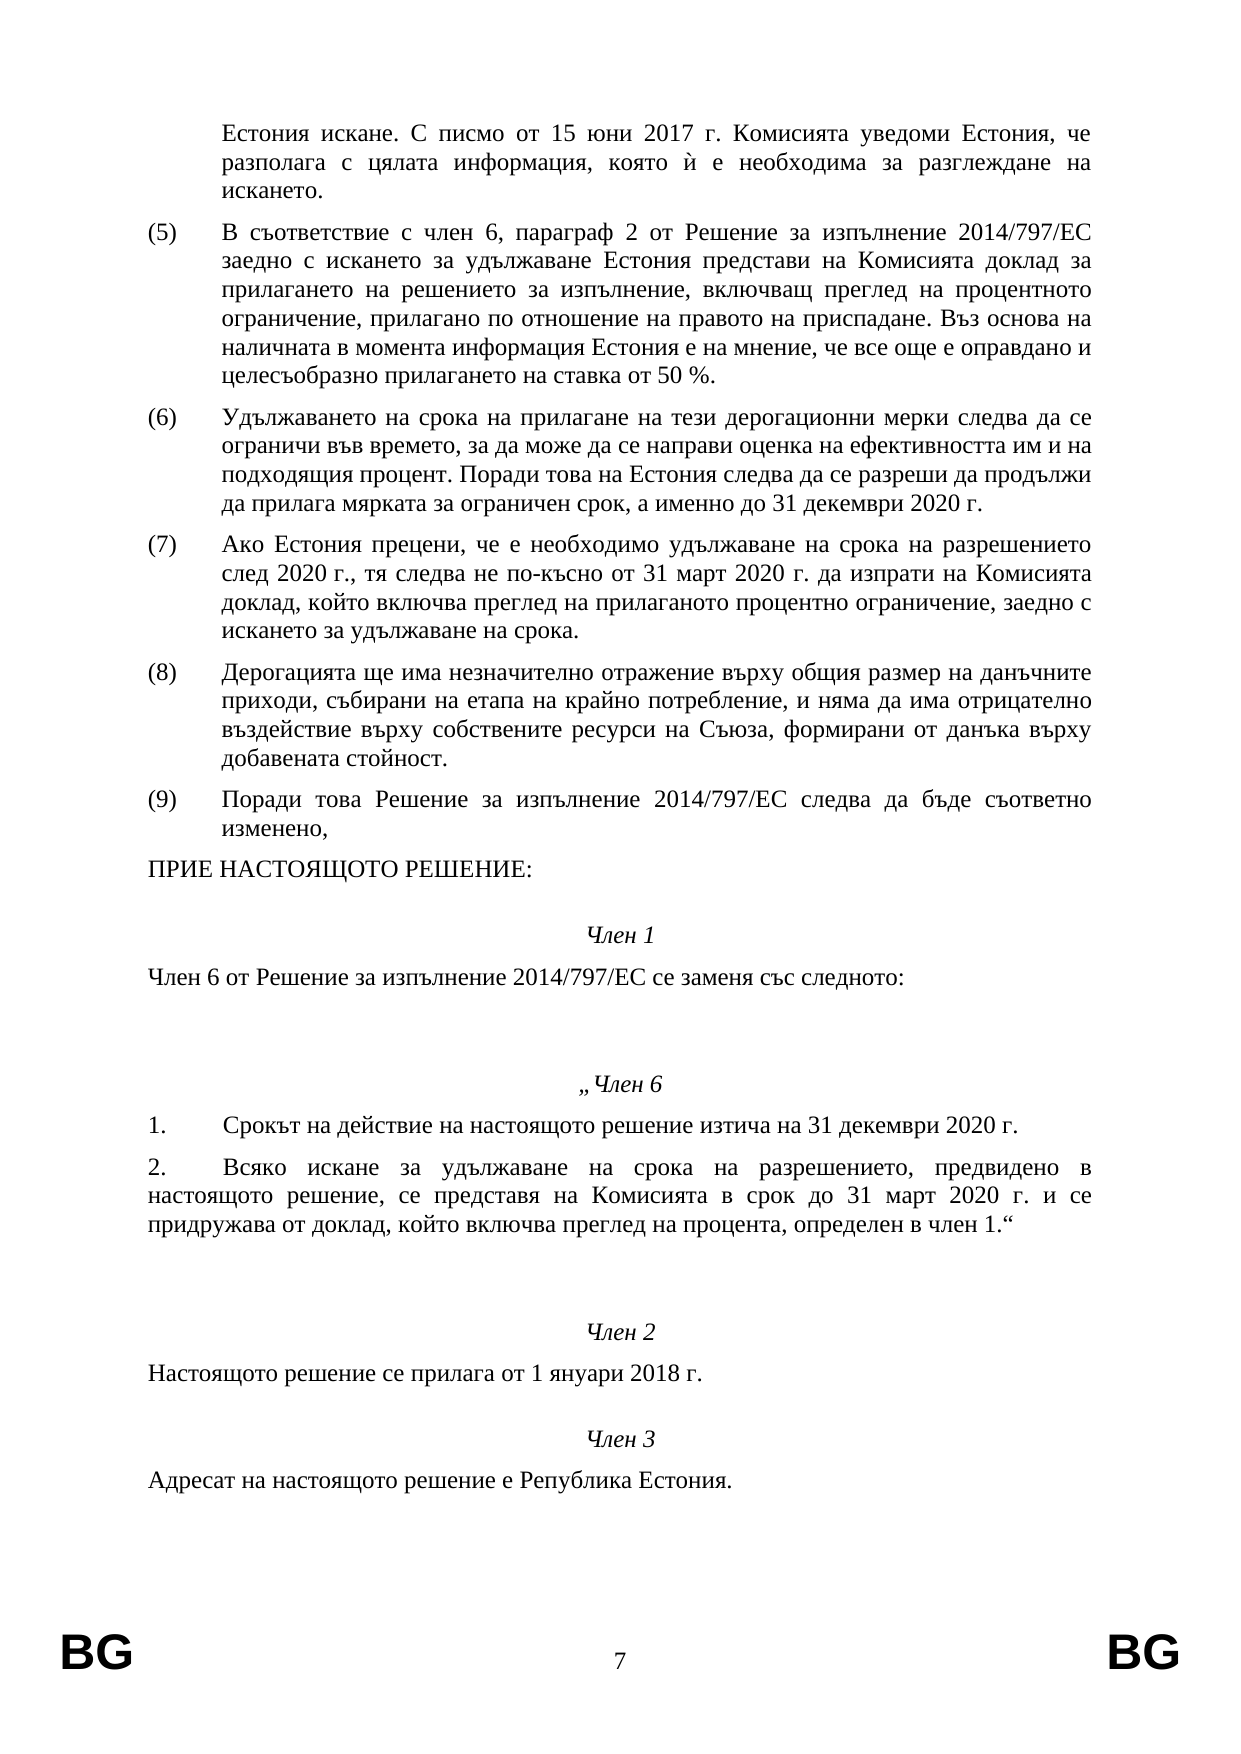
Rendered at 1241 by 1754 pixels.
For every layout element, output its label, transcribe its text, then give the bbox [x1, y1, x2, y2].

text Член 6 от Решение за изпълнение 2014/797/ЕС се заменя със следното: [148, 962, 1093, 991]
text (7) Ако Естония прецени, че е необходимо удължаване на срока на разрешението след 2020 г., тя следва не по-късно от 31 март 2020 г. да изпрати на Комисията доклад, който включва преглед на прилаганото процентно ограничение, заедно с искането за удължаване на срока. [148, 529, 1093, 644]
text Настоящото решение се прилага от 1 януари 2018 г. [148, 1358, 1093, 1387]
text 2. Всяко искане за удължаване на срока на разрешението, предвидено в настоящото решение, се представя на Комисията в срок до 31 март 2020 г. и се придружава от доклад, който включва преглед на процента, определен в член 1.“ [148, 1152, 1093, 1238]
text „Член 6 [148, 1069, 1093, 1098]
text (5) В съответствие с член 6, параграф 2 от Решение за изпълнение 2014/797/ЕС заедно с искането за удължаване Естония представи на Комисията доклад за прилагането на решението за изпълнение, включващ преглед на процентното ограничение, прилагано по отношение на правото на приспадане. Въз основа на наличната в момента информация Естония е на мнение, че все още е оправдано и целесъобразно прилагането на ставка от 50 %. [148, 217, 1093, 389]
text Член 1 [148, 921, 1093, 949]
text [148, 118, 1093, 204]
text 1. Срокът на действие на настоящото решение изтича на 31 декември 2020 г. [148, 1111, 1093, 1139]
text (9) Поради това Решение за изпълнение 2014/797/ЕС следва да бъде съответно изменено, [148, 784, 1093, 842]
text Адресат на настоящото решение е Република Естония. [148, 1466, 1093, 1494]
text (8) Дерогацията ще има незначително отражение върху общия размер на данъчните приходи, събирани на етапа на крайно потребление, и няма да има отрицателно въздействие върху собствените ресурси на Съюза, формирани от данъка върху добавената стойност. [148, 657, 1093, 772]
text ПРИЕ НАСТОЯЩОТО РЕШЕНИЕ: [148, 854, 1093, 883]
text Член 2 [148, 1317, 1093, 1346]
text (6) Удължаването на срока на прилагане на тези дерогационни мерки следва да се ограничи във времето, за да може да се направи оценка на ефективността им и на подходящия процент. Поради това на Естония следва да се разреши да продължи да прилага мярката за ограничен срок, а именно до 31 декември 2020 г. [148, 402, 1093, 517]
text Член 3 [148, 1424, 1093, 1453]
